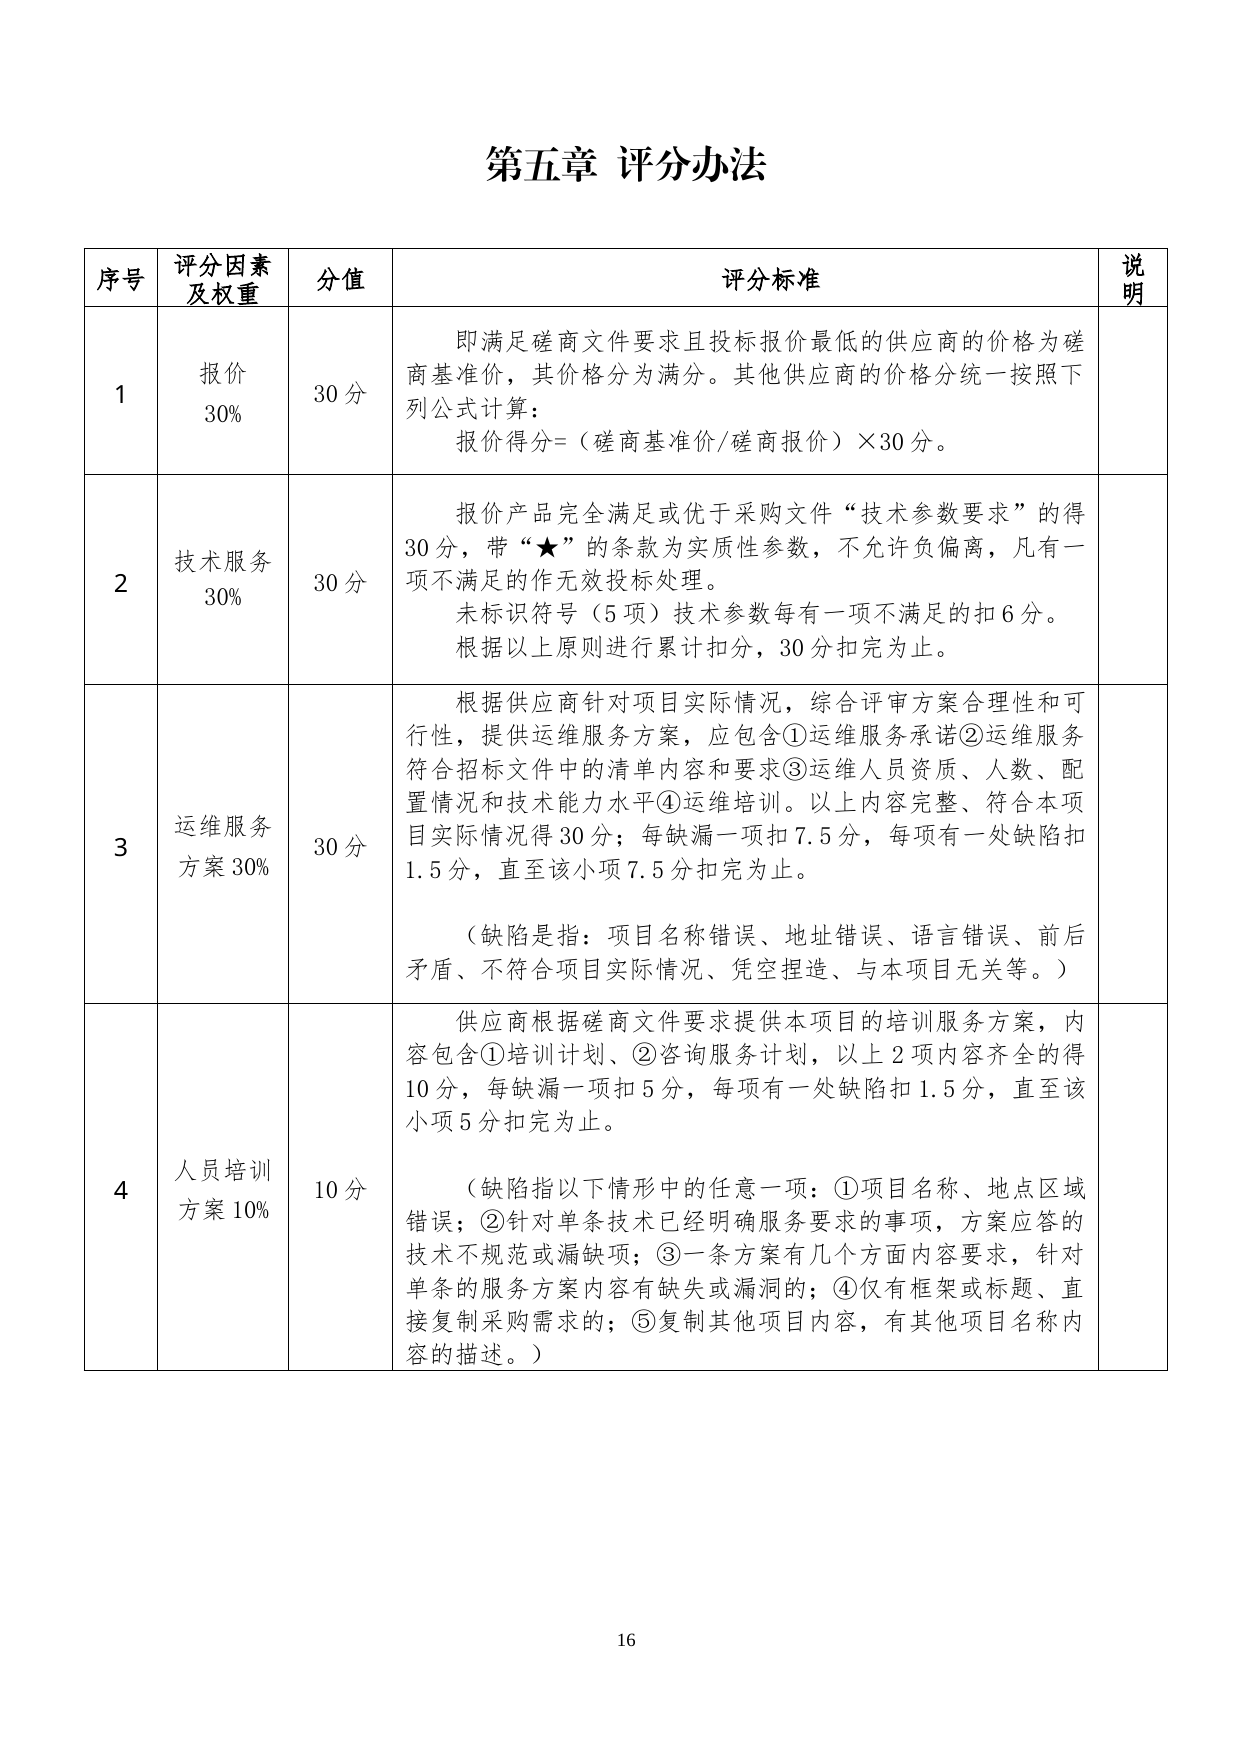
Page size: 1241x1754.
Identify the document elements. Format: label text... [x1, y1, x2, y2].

table_cell 运维服务方案30% [158, 685, 288, 1003]
table_cell 2 [85, 475, 157, 684]
table_cell [1099, 475, 1167, 684]
table_header 评分因素及权重 [158, 249, 288, 306]
table_cell 10分 [289, 1004, 392, 1370]
table_header 序号 [85, 249, 157, 306]
table_cell [1099, 307, 1167, 474]
table_cell 报价产品完全满足或优于采购文件“技术参数要求”的得30分，带“★”的条款为实质性参数，不允许负偏离，凡有一项不满足的作无效投标处理。 未标识符号（5项）技术参数每有一项不满足的扣6分。 根据以上原则进行累计扣分，30分扣完为止。 [393, 475, 1098, 684]
table_cell 技术服务 30% [158, 475, 288, 684]
subtitle 第五章 评分办法 [136, 145, 1116, 189]
table_cell 30分 [289, 475, 392, 684]
table_cell 1 [85, 307, 157, 474]
table_header 分值 [289, 249, 392, 306]
table_cell 根据供应商针对项目实际情况，综合评审方案合理性和可行性，提供运维服务方案，应包含①运维服务承诺②运维服务符合招标文件中的清单内容和要求③运维人员资质、人数、配置情况和技术能力水平④运维培训。以上内容完整、符合本项目实际情况得30分；每缺漏一项扣7.5分，每项有一处缺陷扣1.5分，直至该小项7.5分扣完为止。 （缺陷是指：项目名称错误、地址错误、语言错误、前后矛盾、不符合项目实际情况、凭空捏造、与本项目无关等。） [393, 685, 1098, 1003]
table_cell 3 [85, 685, 157, 1003]
table_header 说明 [1099, 249, 1167, 306]
table_cell [1099, 1004, 1167, 1370]
table_cell 30分 [289, 307, 392, 474]
table_cell 供应商根据磋商文件要求提供本项目的培训服务方案，内容包含①培训计划、②咨询服务计划，以上2项内容齐全的得10分，每缺漏一项扣5分，每项有一处缺陷扣1.5分，直至该小项5分扣完为止。 （缺陷指以下情形中的任意一项：①项目名称、地点区域错误；②针对单条技术已经明确服务要求的事项，方案应答的技术不规范或漏缺项；③一条方案有几个方面内容要求，针对单条的服务方案内容有缺失或漏洞的；④仅有框架或标题、直接复制采购需求的；⑤复制其他项目内容，有其他项目名称内容的描述。） [393, 1004, 1098, 1370]
table_cell 报价 30% [158, 307, 288, 474]
table_header 评分标准 [393, 249, 1098, 306]
table_cell 人员培训方案10% [158, 1004, 288, 1370]
table_cell 30分 [289, 685, 392, 1003]
table_cell 即满足磋商文件要求且投标报价最低的供应商的价格为磋商基准价，其价格分为满分。其他供应商的价格分统一按照下列公式计算： 报价得分=（磋商基准价/磋商报价）×30分。 [393, 307, 1098, 474]
table_cell 4 [85, 1004, 157, 1370]
table_cell [1099, 685, 1167, 1003]
